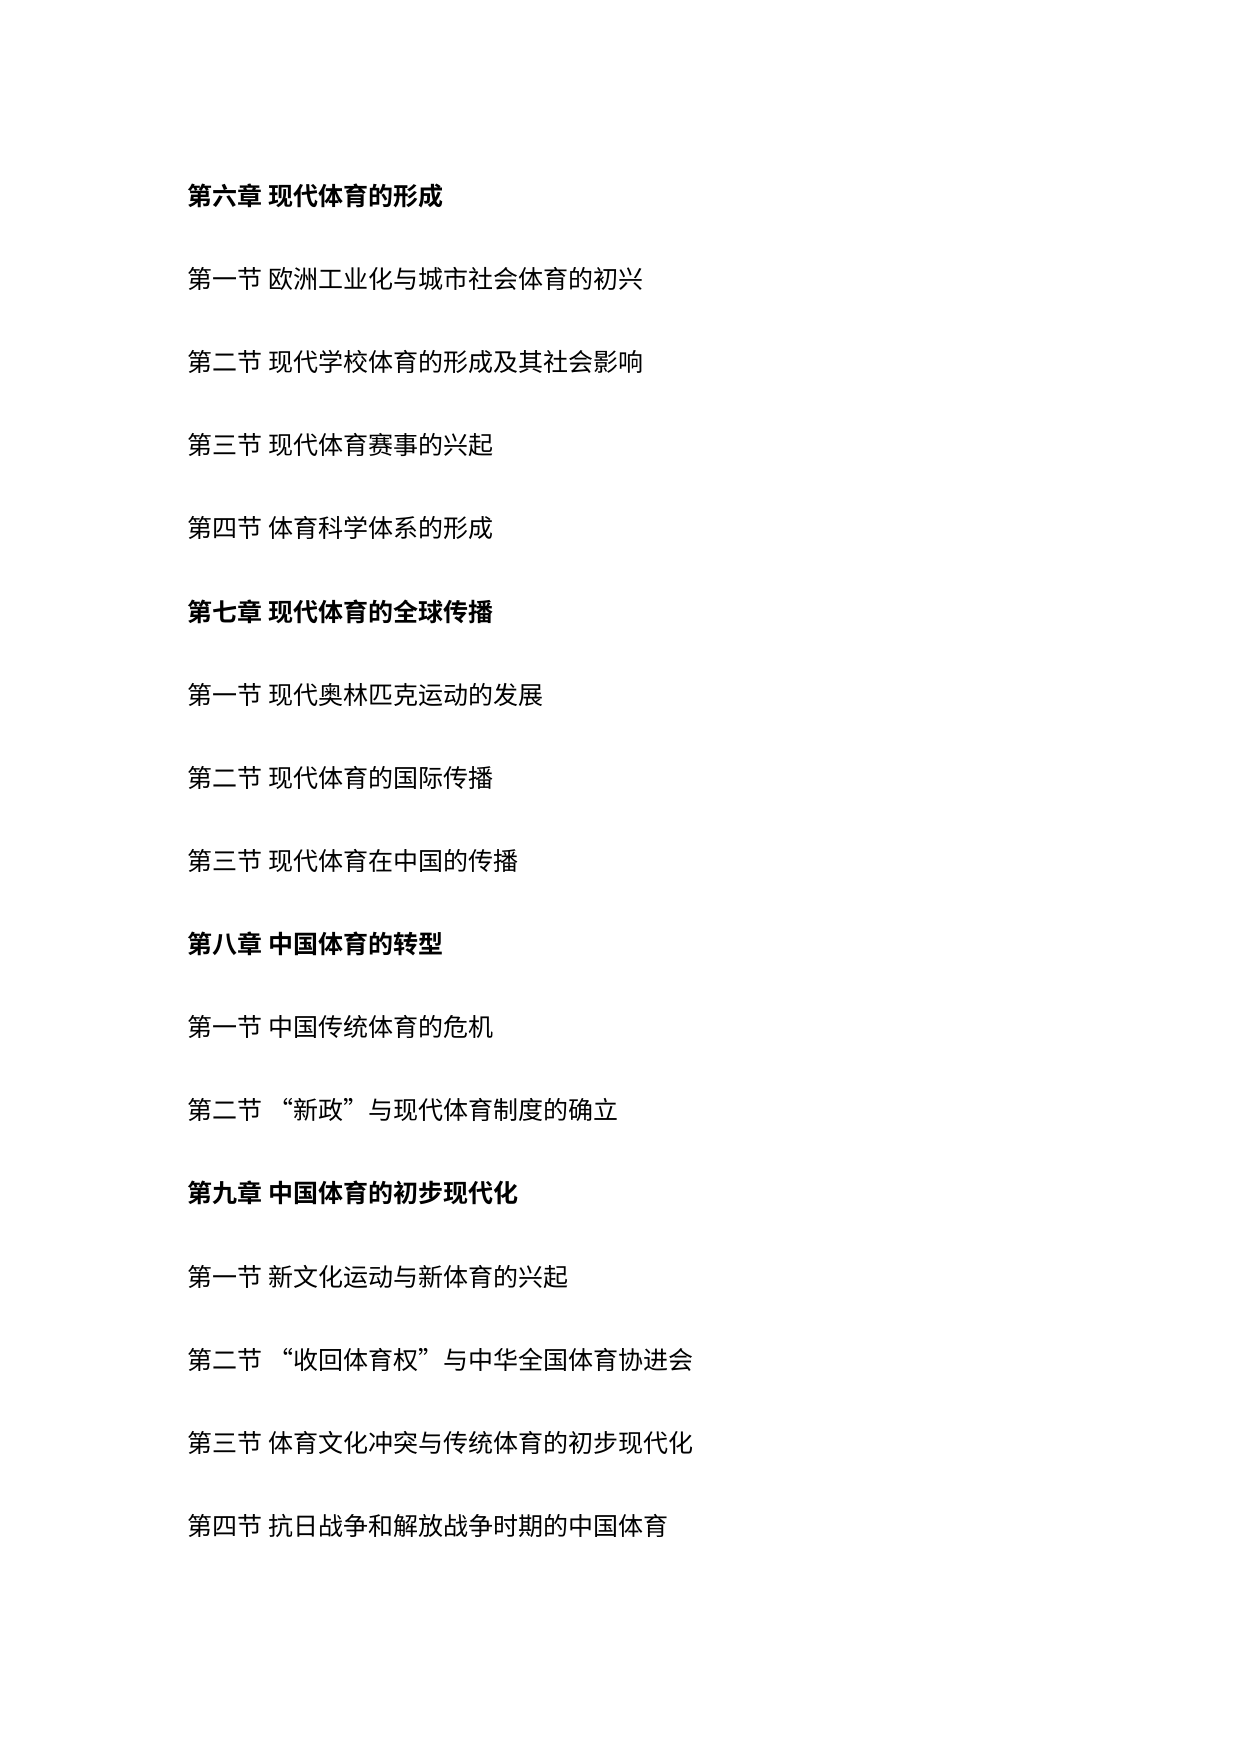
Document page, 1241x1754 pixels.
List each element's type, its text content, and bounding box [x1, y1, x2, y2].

text 第二节 现代学校体育的形成及其社会影响 [187, 328, 1053, 393]
text 第九章 中国体育的初步现代化 [187, 1159, 1053, 1224]
text 第一节 欧洲工业化与城市社会体育的初兴 [187, 245, 1053, 310]
text 第二节 现代体育的国际传播 [187, 744, 1053, 809]
text 第四节 体育科学体系的形成 [187, 494, 1053, 559]
text 第二节 “收回体育权”与中华全国体育协进会 [187, 1326, 1053, 1391]
text 第二节 “新政”与现代体育制度的确立 [187, 1076, 1053, 1141]
text 第三节 体育文化冲突与传统体育的初步现代化 [187, 1409, 1053, 1474]
text 第四节 抗日战争和解放战争时期的中国体育 [187, 1492, 1053, 1557]
text 第六章 现代体育的形成 [187, 162, 1053, 227]
text 第一节 中国传统体育的危机 [187, 993, 1053, 1058]
text 第一节 新文化运动与新体育的兴起 [187, 1243, 1053, 1308]
text 第七章 现代体育的全球传播 [187, 578, 1053, 643]
text 第三节 现代体育赛事的兴起 [187, 411, 1053, 476]
text 第一节 现代奥林匹克运动的发展 [187, 661, 1053, 726]
text 第八章 中国体育的转型 [187, 910, 1053, 975]
text 第三节 现代体育在中国的传播 [187, 827, 1053, 892]
